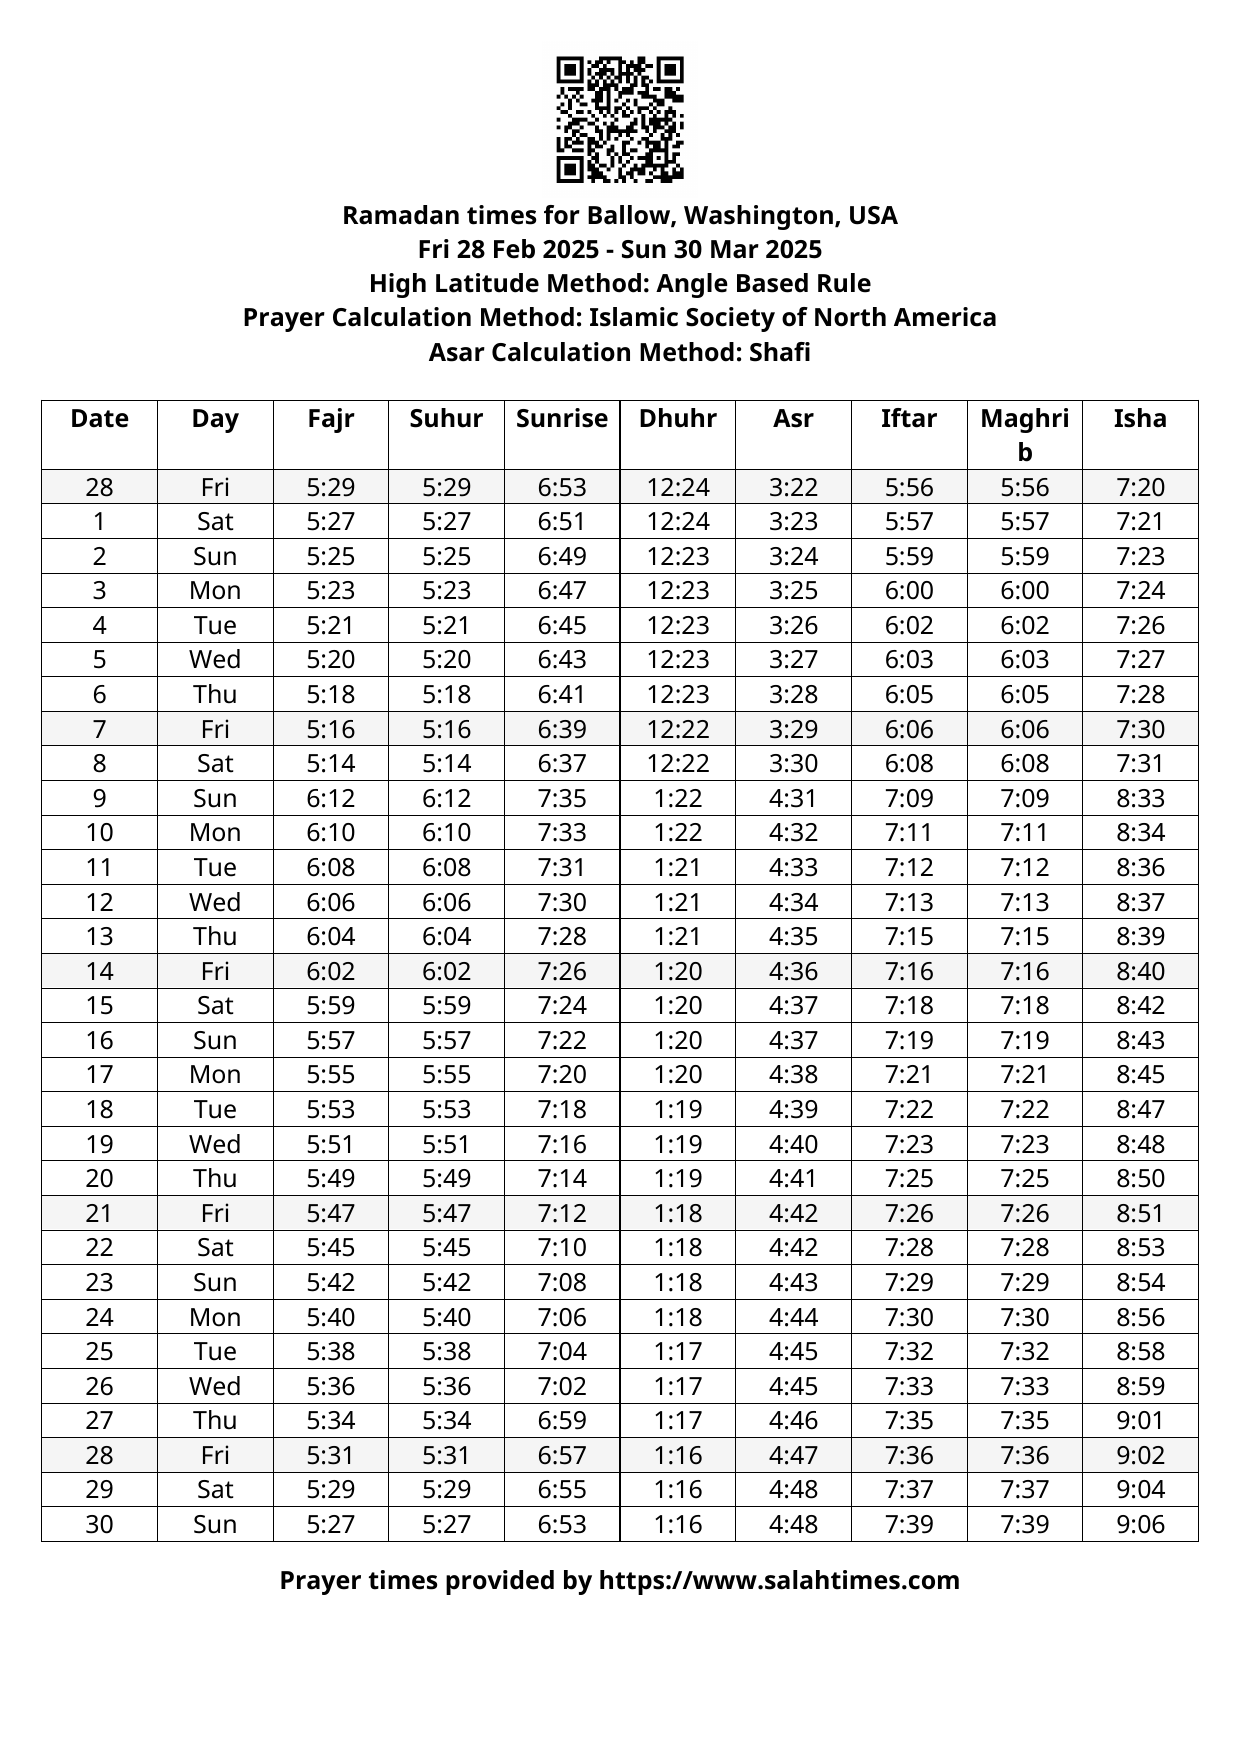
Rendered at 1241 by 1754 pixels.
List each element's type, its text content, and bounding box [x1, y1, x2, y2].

table_cell 6:08 [389, 850, 504, 884]
table_cell 8:50 [1083, 1161, 1198, 1195]
table_cell 7:10 [505, 1231, 619, 1264]
table_cell 28 [42, 1438, 157, 1472]
table_cell Wed [158, 643, 273, 676]
table_cell 6:55 [505, 1473, 619, 1506]
table_cell 6:06 [389, 885, 504, 918]
table_cell 5:18 [274, 677, 388, 711]
table_cell 4:36 [736, 954, 851, 987]
text Prayer times provided by https://www.salahtimes.com [42, 1563, 1198, 1597]
table_cell 5:21 [274, 608, 388, 642]
table_cell 8:47 [1083, 1092, 1198, 1126]
table_cell 7:29 [968, 1265, 1082, 1299]
table_cell Wed [158, 885, 273, 918]
table_cell 5:21 [389, 608, 504, 642]
table_cell 8:54 [1083, 1265, 1198, 1299]
table_cell 6:10 [274, 816, 388, 849]
table_cell 6:10 [389, 816, 504, 849]
table_cell 5:38 [274, 1334, 388, 1368]
table_cell 5:59 [274, 989, 388, 1022]
table_cell Mon [158, 1300, 273, 1333]
table_cell 5:27 [274, 1507, 388, 1541]
table_cell 7:13 [852, 885, 967, 918]
table_cell 6:04 [274, 919, 388, 953]
table_cell 5:16 [274, 712, 388, 745]
picture [542, 41, 699, 198]
table_cell 1:16 [621, 1438, 735, 1472]
table_cell 5:59 [389, 989, 504, 1022]
table_cell 9:06 [1083, 1507, 1198, 1541]
table_cell 7:23 [968, 1127, 1082, 1160]
table_cell 1:16 [621, 1473, 735, 1506]
table_cell 5:47 [274, 1196, 388, 1229]
table_cell 7:26 [968, 1196, 1082, 1229]
table_cell 6:03 [852, 643, 967, 676]
table_cell 3:29 [736, 712, 851, 745]
table_cell 9:04 [1083, 1473, 1198, 1506]
table_cell 1:22 [621, 816, 735, 849]
table_cell 7:32 [968, 1334, 1082, 1368]
table_cell 7:16 [505, 1127, 619, 1160]
table_cell 7:20 [505, 1058, 619, 1091]
table_cell 7:19 [968, 1023, 1082, 1057]
table_cell 6:02 [389, 954, 504, 987]
table_cell 4:37 [736, 1023, 851, 1057]
table_cell 2 [42, 539, 157, 572]
table_cell 5:55 [274, 1058, 388, 1091]
table_cell 5:51 [274, 1127, 388, 1160]
table_cell 26 [42, 1369, 157, 1402]
table_cell 4:45 [736, 1334, 851, 1368]
table_cell 6:45 [505, 608, 619, 642]
table_cell 28 [42, 470, 157, 503]
table_cell 7:28 [505, 919, 619, 953]
table_cell 6:04 [389, 919, 504, 953]
table_cell 4:39 [736, 1092, 851, 1126]
table_cell 5:31 [274, 1438, 388, 1472]
table_cell 5:20 [274, 643, 388, 676]
table_cell 7:37 [852, 1473, 967, 1506]
table_cell 6:02 [968, 608, 1082, 642]
table_header Fajr [274, 401, 388, 469]
table_cell 18 [42, 1092, 157, 1126]
table_cell 3:30 [736, 746, 851, 780]
table_cell 7:22 [968, 1092, 1082, 1126]
table_cell 8:56 [1083, 1300, 1198, 1333]
table_cell Wed [158, 1127, 273, 1160]
table_cell 7:02 [505, 1369, 619, 1402]
table_cell 7:30 [505, 885, 619, 918]
table_cell 1:16 [621, 1507, 735, 1541]
table_cell 23 [42, 1265, 157, 1299]
table_cell 5:25 [274, 539, 388, 572]
table_cell 6:00 [968, 574, 1082, 607]
table_cell 7:11 [852, 816, 967, 849]
table_cell 9 [42, 781, 157, 814]
table_cell 4:35 [736, 919, 851, 953]
table_cell 7:26 [852, 1196, 967, 1229]
table_cell 5:34 [274, 1404, 388, 1437]
table_cell 4:41 [736, 1161, 851, 1195]
table_cell 8:45 [1083, 1058, 1198, 1091]
table_cell 4:42 [736, 1196, 851, 1229]
table_cell 20 [42, 1161, 157, 1195]
table_cell 6:53 [505, 1507, 619, 1541]
table_cell 1:20 [621, 1058, 735, 1091]
table_cell 7:31 [1083, 746, 1198, 780]
table_cell Fri [158, 470, 273, 503]
table_cell 25 [42, 1334, 157, 1368]
table_cell 7:15 [968, 919, 1082, 953]
table_cell 7:12 [852, 850, 967, 884]
table_cell 8:42 [1083, 989, 1198, 1022]
table_cell 7:30 [968, 1300, 1082, 1333]
table_cell 3 [42, 574, 157, 607]
table_cell Thu [158, 677, 273, 711]
table_cell 7:29 [852, 1265, 967, 1299]
table_cell 5:49 [389, 1161, 504, 1195]
table_cell Sun [158, 1023, 273, 1057]
table_cell 6:57 [505, 1438, 619, 1472]
table_cell 5:36 [274, 1369, 388, 1402]
table_cell 3:27 [736, 643, 851, 676]
table_cell Tue [158, 850, 273, 884]
table_cell 8:51 [1083, 1196, 1198, 1229]
table_cell 7:15 [852, 919, 967, 953]
table_cell 4:33 [736, 850, 851, 884]
table_cell 1:21 [621, 885, 735, 918]
table_cell 5:40 [274, 1300, 388, 1333]
table_cell 5:23 [389, 574, 504, 607]
table_cell 7:24 [505, 989, 619, 1022]
table_cell 6:41 [505, 677, 619, 711]
table_cell 5:27 [274, 504, 388, 538]
table_cell 1:17 [621, 1369, 735, 1402]
text Ramadan times for Ballow, Washington, USA [42, 198, 1198, 232]
table_cell 5:29 [274, 1473, 388, 1506]
table_cell 7:20 [1083, 470, 1198, 503]
table_header Date [42, 401, 157, 469]
table_cell 7:35 [968, 1404, 1082, 1437]
table_cell 7:23 [852, 1127, 967, 1160]
table_cell 7:28 [852, 1231, 967, 1264]
table_cell 4:44 [736, 1300, 851, 1333]
table_cell 4 [42, 608, 157, 642]
table_cell 8:37 [1083, 885, 1198, 918]
table_cell 7:08 [505, 1265, 619, 1299]
table_cell 1:21 [621, 919, 735, 953]
table_cell 12 [42, 885, 157, 918]
table_cell 5:59 [852, 539, 967, 572]
table_cell 4:40 [736, 1127, 851, 1160]
table_cell 12:22 [621, 712, 735, 745]
table_cell 22 [42, 1231, 157, 1264]
table_cell 1:18 [621, 1196, 735, 1229]
table_cell 8:59 [1083, 1369, 1198, 1402]
table_cell 5:29 [389, 1473, 504, 1506]
table_cell Sat [158, 1473, 273, 1506]
table_cell 5:55 [389, 1058, 504, 1091]
table_cell 5:29 [274, 470, 388, 503]
table_cell Mon [158, 1058, 273, 1091]
table_cell 6:06 [852, 712, 967, 745]
table_cell 7 [42, 712, 157, 745]
table_cell 5 [42, 643, 157, 676]
table_cell 5:56 [852, 470, 967, 503]
table_cell 7:35 [852, 1404, 967, 1437]
table_cell 3:23 [736, 504, 851, 538]
table_cell Thu [158, 919, 273, 953]
table_cell 8:34 [1083, 816, 1198, 849]
table_cell 13 [42, 919, 157, 953]
table_cell 7:18 [505, 1092, 619, 1126]
table_cell 3:24 [736, 539, 851, 572]
table_cell 7:09 [968, 781, 1082, 814]
table_cell 6:06 [968, 712, 1082, 745]
table_cell Tue [158, 1334, 273, 1368]
table_cell 4:32 [736, 816, 851, 849]
table_cell 21 [42, 1196, 157, 1229]
table_cell 7:33 [505, 816, 619, 849]
table_cell 6:47 [505, 574, 619, 607]
table_cell 14 [42, 954, 157, 987]
table_cell 7:16 [968, 954, 1082, 987]
table_cell 7:21 [1083, 504, 1198, 538]
table_cell Fri [158, 1438, 273, 1472]
table_cell 7:31 [505, 850, 619, 884]
table_cell 6:05 [852, 677, 967, 711]
table_cell Sun [158, 1507, 273, 1541]
table_cell Mon [158, 816, 273, 849]
table_cell 1:18 [621, 1265, 735, 1299]
table_cell 5:31 [389, 1438, 504, 1472]
table_cell 5:18 [389, 677, 504, 711]
table_cell 6:37 [505, 746, 619, 780]
table_cell 4:45 [736, 1369, 851, 1402]
table_cell 5:56 [968, 470, 1082, 503]
table_cell 3:28 [736, 677, 851, 711]
text Prayer Calculation Method: Islamic Society of North America [42, 300, 1198, 334]
table_cell 7:28 [1083, 677, 1198, 711]
table_cell 4:34 [736, 885, 851, 918]
table_cell Fri [158, 954, 273, 987]
table_cell 1:17 [621, 1404, 735, 1437]
table_cell 5:23 [274, 574, 388, 607]
table_cell 29 [42, 1473, 157, 1506]
table_cell 1:20 [621, 1023, 735, 1057]
table_cell 12:23 [621, 677, 735, 711]
table_cell 12:23 [621, 539, 735, 572]
table_cell Thu [158, 1161, 273, 1195]
table_cell 1 [42, 504, 157, 538]
table_cell 8:33 [1083, 781, 1198, 814]
table_cell 5:16 [389, 712, 504, 745]
text Fri 28 Feb 2025 - Sun 30 Mar 2025 [42, 232, 1198, 266]
table_cell 5:38 [389, 1334, 504, 1368]
table_cell 7:39 [968, 1507, 1082, 1541]
table_cell 4:48 [736, 1507, 851, 1541]
table_cell 6:00 [852, 574, 967, 607]
table_cell 4:48 [736, 1473, 851, 1506]
table_cell 5:40 [389, 1300, 504, 1333]
table_cell 7:12 [968, 850, 1082, 884]
table_cell 7:25 [968, 1161, 1082, 1195]
table_cell Mon [158, 574, 273, 607]
table_cell 5:14 [389, 746, 504, 780]
table_cell 6:05 [968, 677, 1082, 711]
table_cell 7:32 [852, 1334, 967, 1368]
table_cell 5:57 [389, 1023, 504, 1057]
table_header Suhur [389, 401, 504, 469]
table_cell Sat [158, 989, 273, 1022]
table_cell 7:21 [852, 1058, 967, 1091]
table_cell 7:30 [1083, 712, 1198, 745]
table_cell 30 [42, 1507, 157, 1541]
table_cell Sun [158, 539, 273, 572]
table_cell 8:48 [1083, 1127, 1198, 1160]
table_cell 5:27 [389, 504, 504, 538]
table_cell 5:57 [968, 504, 1082, 538]
table_cell Tue [158, 608, 273, 642]
table_cell 7:36 [852, 1438, 967, 1472]
table_cell 5:34 [389, 1404, 504, 1437]
table_cell 1:21 [621, 850, 735, 884]
table_header Isha [1083, 401, 1198, 469]
table_cell 6:06 [274, 885, 388, 918]
table_cell 7:14 [505, 1161, 619, 1195]
table_cell 1:19 [621, 1127, 735, 1160]
table_header Sunrise [505, 401, 619, 469]
table_cell 7:21 [968, 1058, 1082, 1091]
table_cell 1:19 [621, 1161, 735, 1195]
table_cell 7:33 [852, 1369, 967, 1402]
table_cell 5:27 [389, 1507, 504, 1541]
table_cell 1:20 [621, 954, 735, 987]
table_cell 7:28 [968, 1231, 1082, 1264]
table_cell 5:53 [274, 1092, 388, 1126]
table_cell 5:25 [389, 539, 504, 572]
table_cell 8 [42, 746, 157, 780]
table_cell 4:47 [736, 1438, 851, 1472]
table_cell 8:53 [1083, 1231, 1198, 1264]
table_cell 6:08 [968, 746, 1082, 780]
table_cell 5:59 [968, 539, 1082, 572]
table_cell 4:37 [736, 989, 851, 1022]
table_cell 7:36 [968, 1438, 1082, 1472]
table_cell 7:09 [852, 781, 967, 814]
table_cell 12:24 [621, 504, 735, 538]
table_cell 7:06 [505, 1300, 619, 1333]
table_cell 7:18 [968, 989, 1082, 1022]
table_cell 7:26 [505, 954, 619, 987]
table_cell 7:26 [1083, 608, 1198, 642]
table_cell 8:40 [1083, 954, 1198, 987]
table_cell 5:29 [389, 470, 504, 503]
table_cell 7:25 [852, 1161, 967, 1195]
table_cell 1:18 [621, 1231, 735, 1264]
table_cell 6:02 [274, 954, 388, 987]
table_cell 5:57 [852, 504, 967, 538]
table_cell 5:53 [389, 1092, 504, 1126]
table_cell Fri [158, 712, 273, 745]
table_cell Sat [158, 746, 273, 780]
table_cell 5:20 [389, 643, 504, 676]
table_cell Sun [158, 781, 273, 814]
table_cell 12:23 [621, 608, 735, 642]
table_cell 6 [42, 677, 157, 711]
table_cell Sat [158, 504, 273, 538]
table_cell 27 [42, 1404, 157, 1437]
table_cell 12:24 [621, 470, 735, 503]
table_cell 7:11 [968, 816, 1082, 849]
table_cell 7:35 [505, 781, 619, 814]
table_cell 7:04 [505, 1334, 619, 1368]
table_header Iftar [852, 401, 967, 469]
table_cell 3:22 [736, 470, 851, 503]
table_cell 7:39 [852, 1507, 967, 1541]
table_cell 16 [42, 1023, 157, 1057]
table_cell 1:19 [621, 1092, 735, 1126]
table_cell 7:22 [505, 1023, 619, 1057]
table_cell 17 [42, 1058, 157, 1091]
table_header Day [158, 401, 273, 469]
table_cell 5:47 [389, 1196, 504, 1229]
table_cell 9:02 [1083, 1438, 1198, 1472]
table_cell 24 [42, 1300, 157, 1333]
table_cell 4:38 [736, 1058, 851, 1091]
table_cell 8:58 [1083, 1334, 1198, 1368]
table_cell Wed [158, 1369, 273, 1402]
table_cell 4:46 [736, 1404, 851, 1437]
table_cell 8:36 [1083, 850, 1198, 884]
table_cell 12:22 [621, 746, 735, 780]
table_cell 5:42 [389, 1265, 504, 1299]
table_cell 7:12 [505, 1196, 619, 1229]
table_cell 3:26 [736, 608, 851, 642]
table_cell 7:27 [1083, 643, 1198, 676]
table_cell 6:51 [505, 504, 619, 538]
table_cell 12:23 [621, 574, 735, 607]
table_cell 1:18 [621, 1300, 735, 1333]
table_cell 10 [42, 816, 157, 849]
table_header Asr [736, 401, 851, 469]
table_header Maghrib [968, 401, 1082, 469]
table_cell 7:22 [852, 1092, 967, 1126]
table_cell Thu [158, 1404, 273, 1437]
table_cell Fri [158, 1196, 273, 1229]
table_cell 8:39 [1083, 919, 1198, 953]
table_cell 6:08 [274, 850, 388, 884]
table_cell 12:23 [621, 643, 735, 676]
table_cell Tue [158, 1092, 273, 1126]
table_cell 19 [42, 1127, 157, 1160]
table_cell 6:49 [505, 539, 619, 572]
table_cell 6:03 [968, 643, 1082, 676]
table_cell 6:12 [274, 781, 388, 814]
table_cell 1:22 [621, 781, 735, 814]
table_cell 5:57 [274, 1023, 388, 1057]
table_cell 6:08 [852, 746, 967, 780]
table_cell 4:43 [736, 1265, 851, 1299]
table_cell 9:01 [1083, 1404, 1198, 1437]
table_cell 1:20 [621, 989, 735, 1022]
table_cell 5:51 [389, 1127, 504, 1160]
text Asar Calculation Method: Shafi [42, 334, 1198, 368]
table_cell 6:59 [505, 1404, 619, 1437]
table_cell 6:12 [389, 781, 504, 814]
table_cell Sat [158, 1231, 273, 1264]
table_cell 6:02 [852, 608, 967, 642]
table_cell 5:14 [274, 746, 388, 780]
table_cell 15 [42, 989, 157, 1022]
table_cell 7:16 [852, 954, 967, 987]
table_cell 7:24 [1083, 574, 1198, 607]
table_cell 6:39 [505, 712, 619, 745]
table_cell 7:23 [1083, 539, 1198, 572]
table_cell 5:45 [274, 1231, 388, 1264]
table_cell 5:45 [389, 1231, 504, 1264]
table_cell 4:31 [736, 781, 851, 814]
table_cell 1:17 [621, 1334, 735, 1368]
table_cell 5:36 [389, 1369, 504, 1402]
table_cell 3:25 [736, 574, 851, 607]
table_header Dhuhr [621, 401, 735, 469]
table_cell 7:19 [852, 1023, 967, 1057]
text High Latitude Method: Angle Based Rule [42, 266, 1198, 300]
table_cell 7:33 [968, 1369, 1082, 1402]
table_cell 5:49 [274, 1161, 388, 1195]
table_cell Sun [158, 1265, 273, 1299]
table_cell 7:18 [852, 989, 967, 1022]
table_cell 11 [42, 850, 157, 884]
table_cell 6:53 [505, 470, 619, 503]
table_cell 4:42 [736, 1231, 851, 1264]
table_cell 7:30 [852, 1300, 967, 1333]
table_cell 7:37 [968, 1473, 1082, 1506]
table_cell 6:43 [505, 643, 619, 676]
table_cell 7:13 [968, 885, 1082, 918]
table_cell 8:43 [1083, 1023, 1198, 1057]
table_cell 5:42 [274, 1265, 388, 1299]
